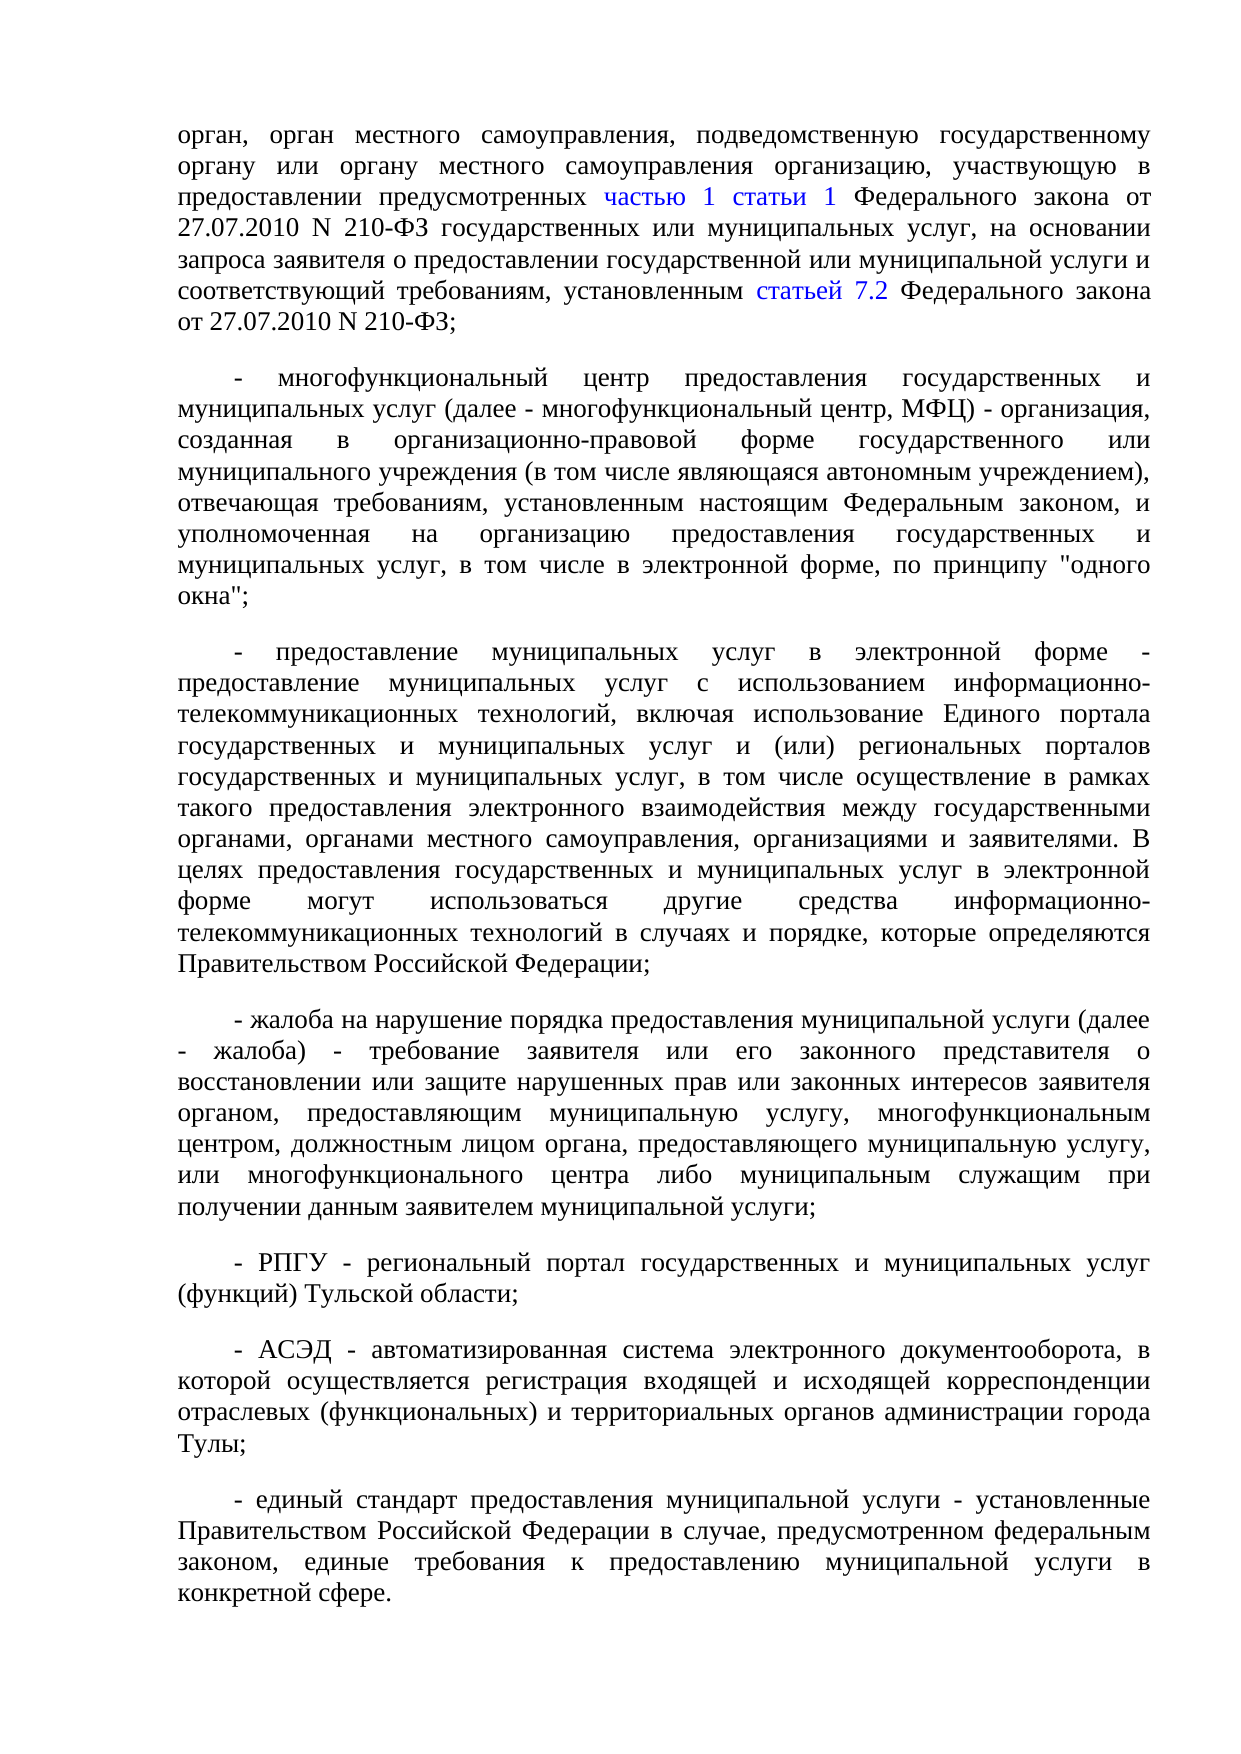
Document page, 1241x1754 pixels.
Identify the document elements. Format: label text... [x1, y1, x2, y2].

text - жалоба на нарушение порядка предоставления муниципальной услуги (далее - жалоба) - требование заявителя или его законного представителя о восстановлении или защите нарушенных прав или законных интересов заявителя органом, предоставляющим муниципальную услугу, многофункциональным центром, должностным лицом органа, предоставляющего муниципальную услугу, или многофункционального центра либо муниципальным служащим при получении данным заявителем муниципальной услуги; [177, 1003, 1152, 1221]
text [177, 118, 1152, 336]
text - многофункциональный центр предоставления государственных и муниципальных услуг (далее - многофункциональный центр, МФЦ) - организация, созданная в организационно-правовой форме государственного или муниципального учреждения (в том числе являющаяся автономным учреждением), отвечающая требованиям, установленным настоящим Федеральным законом, и уполномоченная на организацию предоставления государственных и муниципальных услуг, в том числе в электронной форме, по принципу "одного окна"; [177, 361, 1152, 610]
text - АСЭД - автоматизированная система электронного документооборота, в которой осуществляется регистрация входящей и исходящей корреспонденции отраслевых (функциональных) и территориальных органов администрации города Тулы; [177, 1333, 1152, 1458]
text - предоставление муниципальных услуг в электронной форме - предоставление муниципальных услуг с использованием информационно-телекоммуникационных технологий, включая использование Единого портала государственных и муниципальных услуг и (или) региональных порталов государственных и муниципальных услуг, в том числе осуществление в рамках такого предоставления электронного взаимодействия между государственными органами, органами местного самоуправления, организациями и заявителями. В целях предоставления государственных и муниципальных услуг в электронной форме могут использоваться другие средства информационно-телекоммуникационных технологий в случаях и порядке, которые определяются Правительством Российской Федерации; [177, 635, 1152, 978]
text - единый стандарт предоставления муниципальной услуги - установленные Правительством Российской Федерации в случае, предусмотренном федеральным законом, единые требования к предоставлению муниципальной услуги в конкретной сфере. [177, 1483, 1152, 1607]
text - РПГУ - региональный портал государственных и муниципальных услуг (функций) Тульской области; [177, 1246, 1152, 1308]
